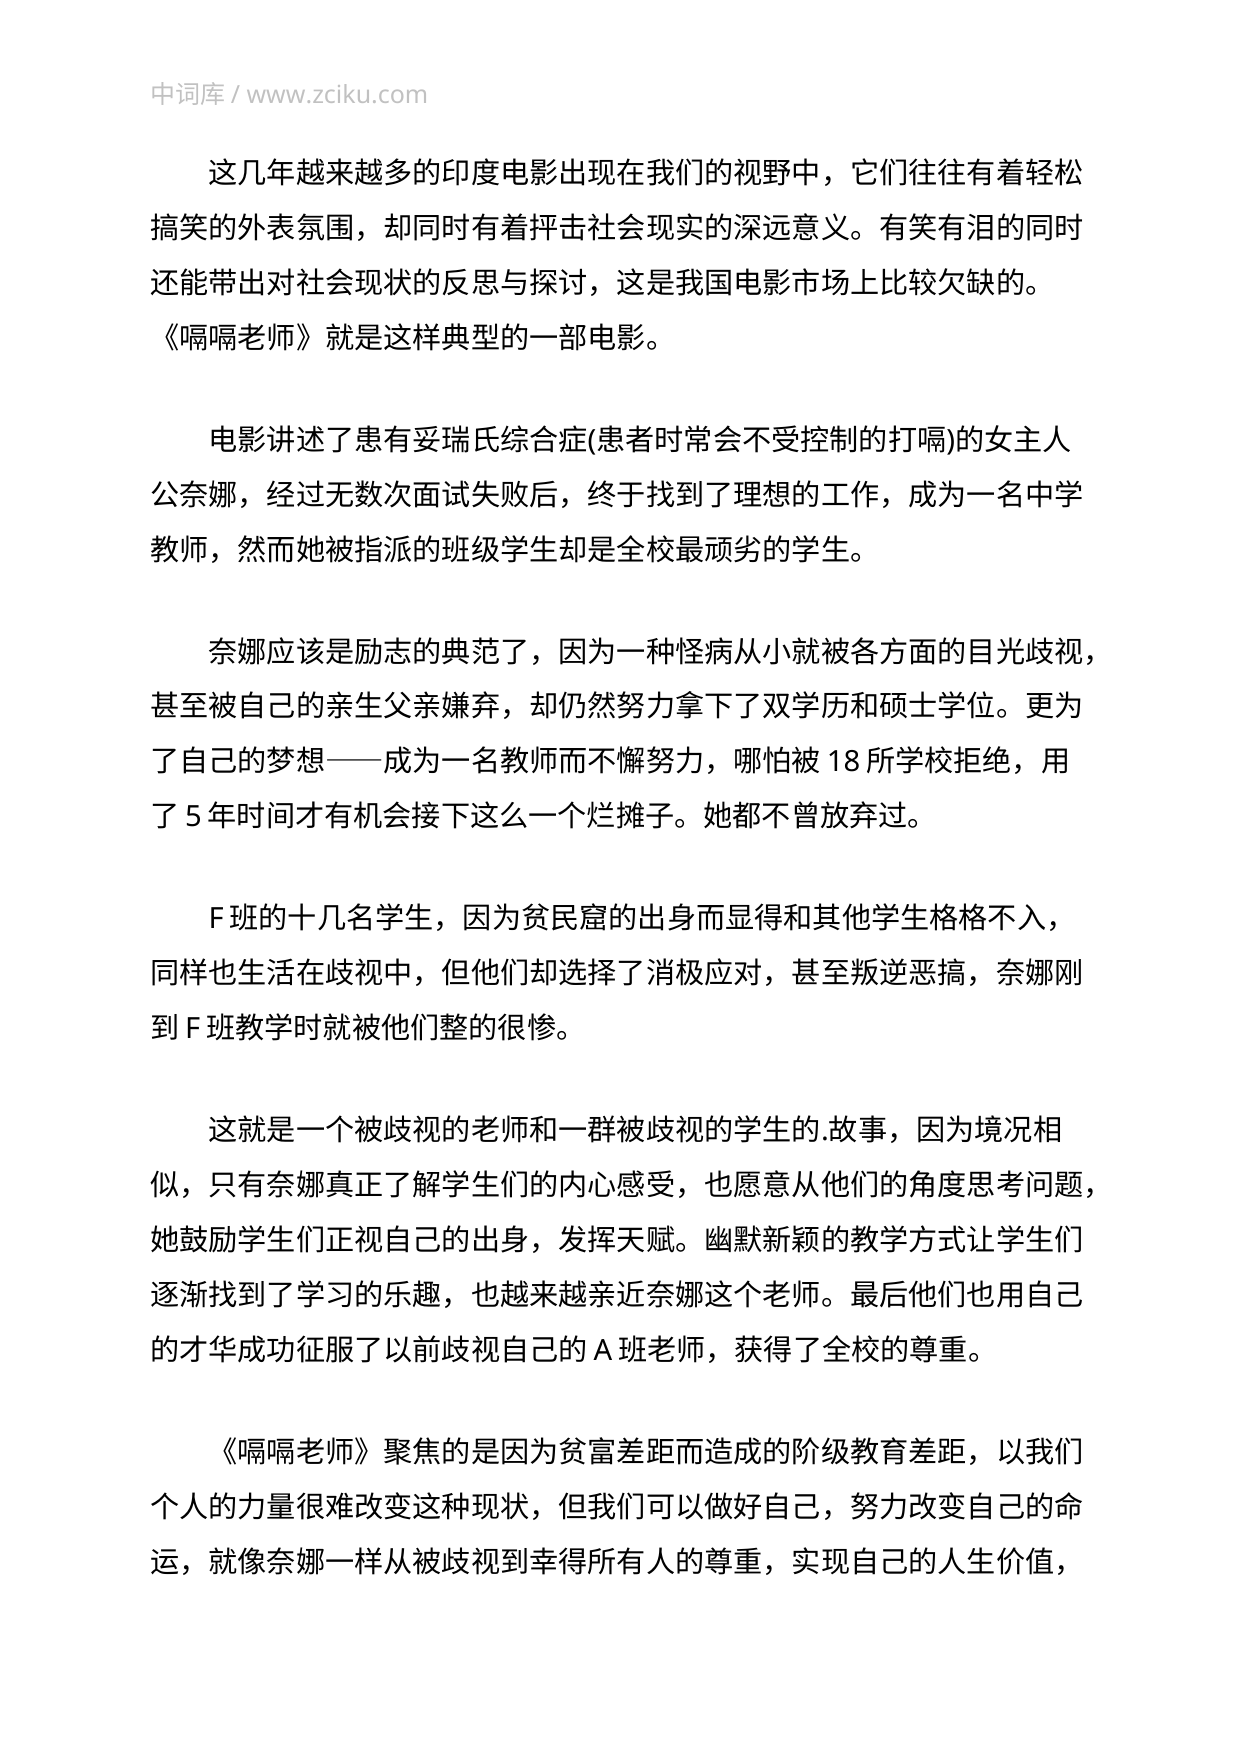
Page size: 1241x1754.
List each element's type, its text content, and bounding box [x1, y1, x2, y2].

text 奈娜应该是励志的典范了，因为一种怪病从小就被各方面的目光歧视，甚至被自己的亲生父亲嫌弃，却仍然努力拿下了双学历和硕士学位。更为了自己的梦想——成为一名教师而不懈努力，哪怕被18所学校拒绝，用了5年时间才有机会接下这么一个烂摊子。她都不曾放弃过。 [150, 628, 1090, 835]
text F班的十几名学生，因为贫民窟的出身而显得和其他学生格格不入，同样也生活在歧视中，但他们却选择了消极应对，甚至叛逆恶搞，奈娜刚到F班教学时就被他们整的很惨。 [150, 895, 1090, 1047]
text 这就是一个被歧视的老师和一群被歧视的学生的.故事，因为境况相似，只有奈娜真正了解学生们的内心感受，也愿意从他们的角度思考问题，她鼓励学生们正视自己的出身，发挥天赋。幽默新颖的教学方式让学生们逐渐找到了学习的乐趣，也越来越亲近奈娜这个老师。最后他们也用自己的才华成功征服了以前歧视自己的A班老师，获得了全校的尊重。 [150, 1107, 1090, 1369]
text 电影讲述了患有妥瑞氏综合症(患者时常会不受控制的打嗝)的女主人公奈娜，经过无数次面试失败后，终于找到了理想的工作，成为一名中学教师，然而她被指派的班级学生却是全校最顽劣的学生。 [150, 416, 1090, 569]
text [150, 1428, 1090, 1581]
text 这几年越来越多的印度电影出现在我们的视野中，它们往往有着轻松搞笑的外表氛围，却同时有着抨击社会现实的深远意义。有笑有泪的同时还能带出对社会现状的反思与探讨，这是我国电影市场上比较欠缺的。《嗝嗝老师》就是这样典型的一部电影。 [150, 150, 1090, 357]
